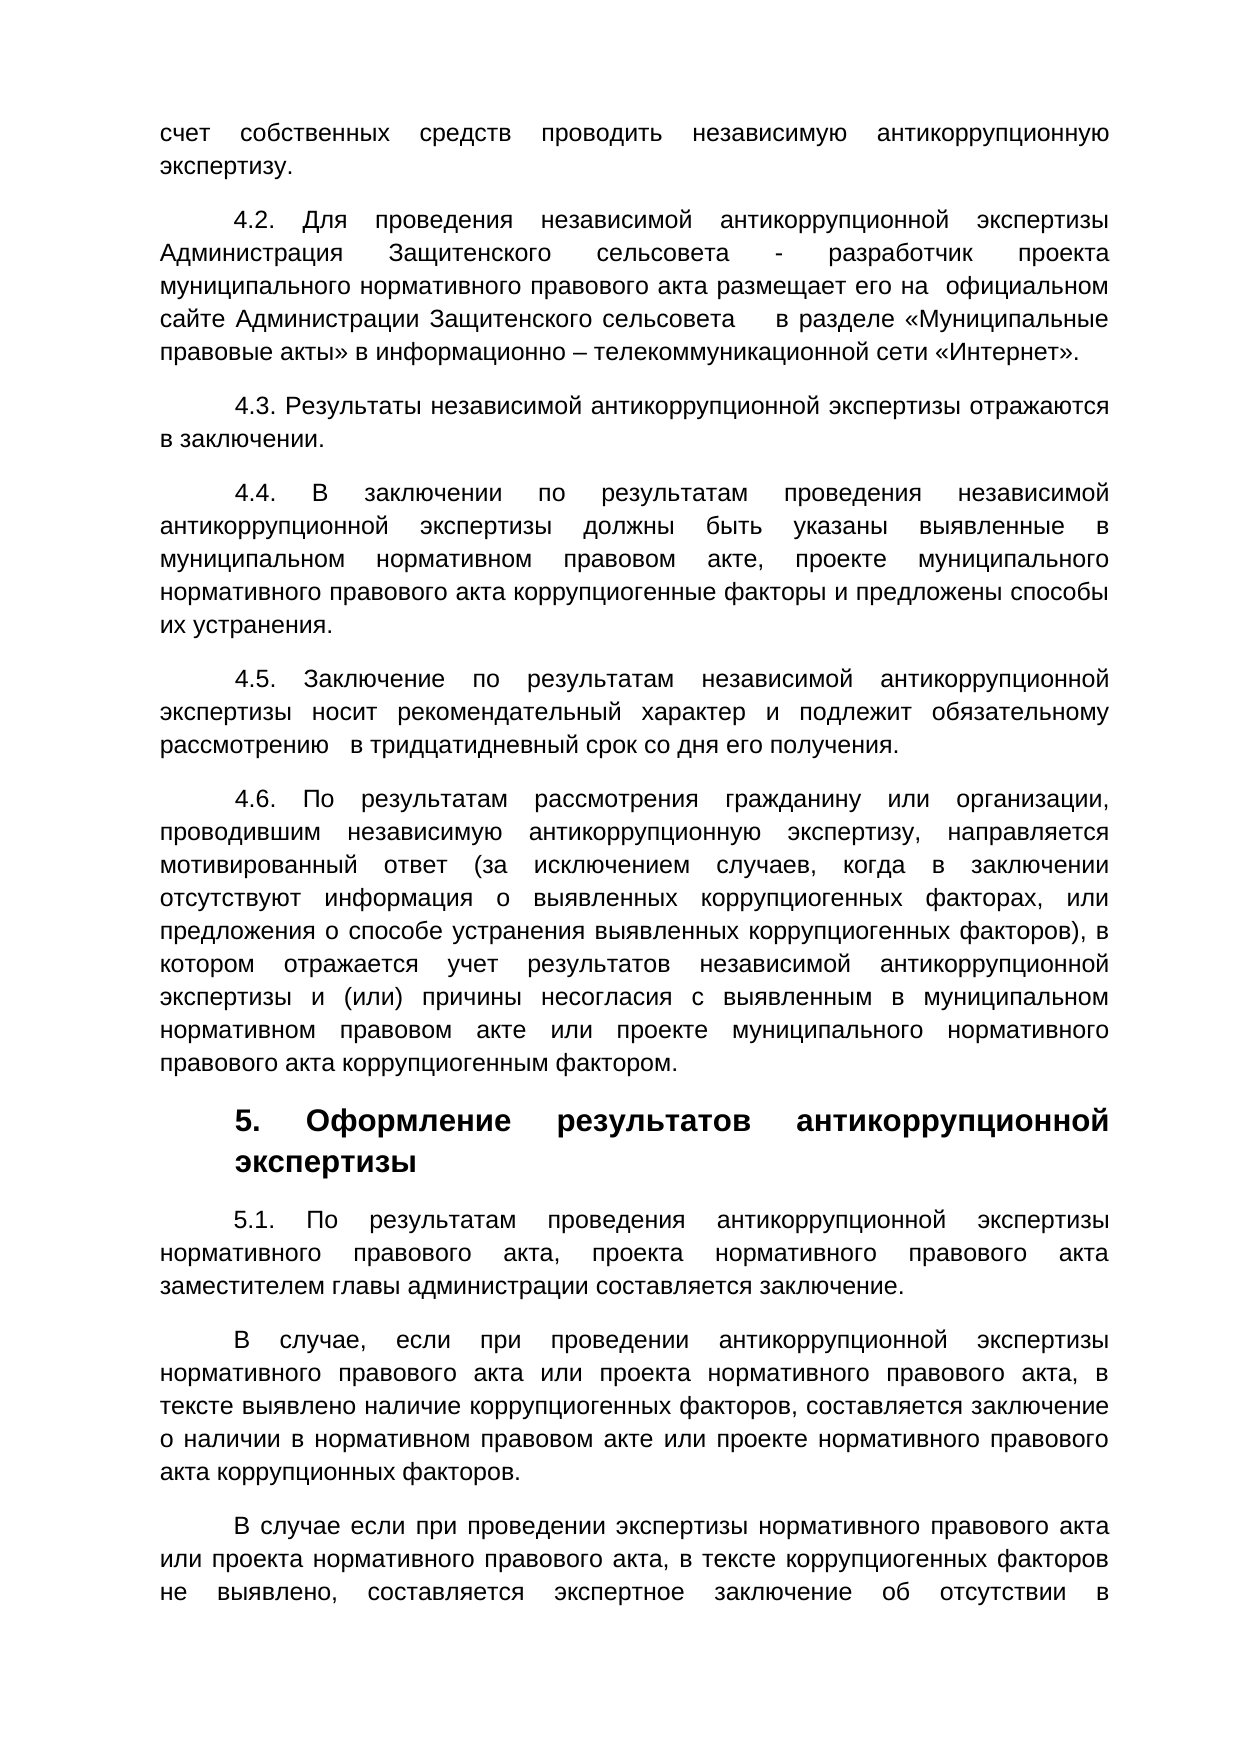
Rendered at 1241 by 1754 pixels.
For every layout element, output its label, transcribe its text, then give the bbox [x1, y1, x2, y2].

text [159, 118, 1110, 180]
text 4.2. Для проведения независимой антикоррупционной экспертизы Администрация Защитенского сельсовета - разработчик проекта муниципального нормативного правового акта размещает его на официальном сайте Администрации Защитенского сельсовета в разделе «Муниципальные правовые акты» в информационно – телекоммуникационной сети «Интернет». [159, 205, 1110, 366]
text 4.4. В заключении по результатам проведения независимой антикоррупционной экспертизы должны быть указаны выявленные в муниципальном нормативном правовом акте, проекте муниципального нормативного правового акта коррупциогенные факторы и предложены способы их устранения. [159, 478, 1110, 639]
text 4.3. Результаты независимой антикоррупционной экспертизы отражаются в заключении. [159, 391, 1110, 453]
text 4.6. По результатам рассмотрения гражданину или организации, проводившим независимую антикоррупционную экспертизу, направляется мотивированный ответ (за исключением случаев, когда в заключении отсутствуют информация о выявленных коррупциогенных факторах, или предложения о способе устранения выявленных коррупциогенных факторов), в котором отражается учет результатов независимой антикоррупционной экспертизы и (или) причины несогласия с выявленным в муниципальном нормативном правовом акте или проекте муниципального нормативного правового акта коррупциогенным фактором. [159, 784, 1110, 1077]
text 5. Оформление результатов антикоррупционной экспертизы [234, 1102, 1110, 1179]
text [159, 1511, 1110, 1606]
text В случае, если при проведении антикоррупционной экспертизы нормативного правового акта или проекта нормативного правового акта, в тексте выявлено наличие коррупциогенных факторов, составляется заключение о наличии в нормативном правовом акте или проекте нормативного правового акта коррупционных факторов. [159, 1325, 1110, 1486]
text 4.5. Заключение по результатам независимой антикоррупционной экспертизы носит рекомендательный характер и подлежит обязательному рассмотрению в тридцатидневный срок со дня его получения. [159, 664, 1110, 758]
text 5.1. По результатам проведения антикоррупционной экспертизы нормативного правового акта, проекта нормативного правового акта заместителем главы администрации составляется заключение. [159, 1205, 1110, 1300]
